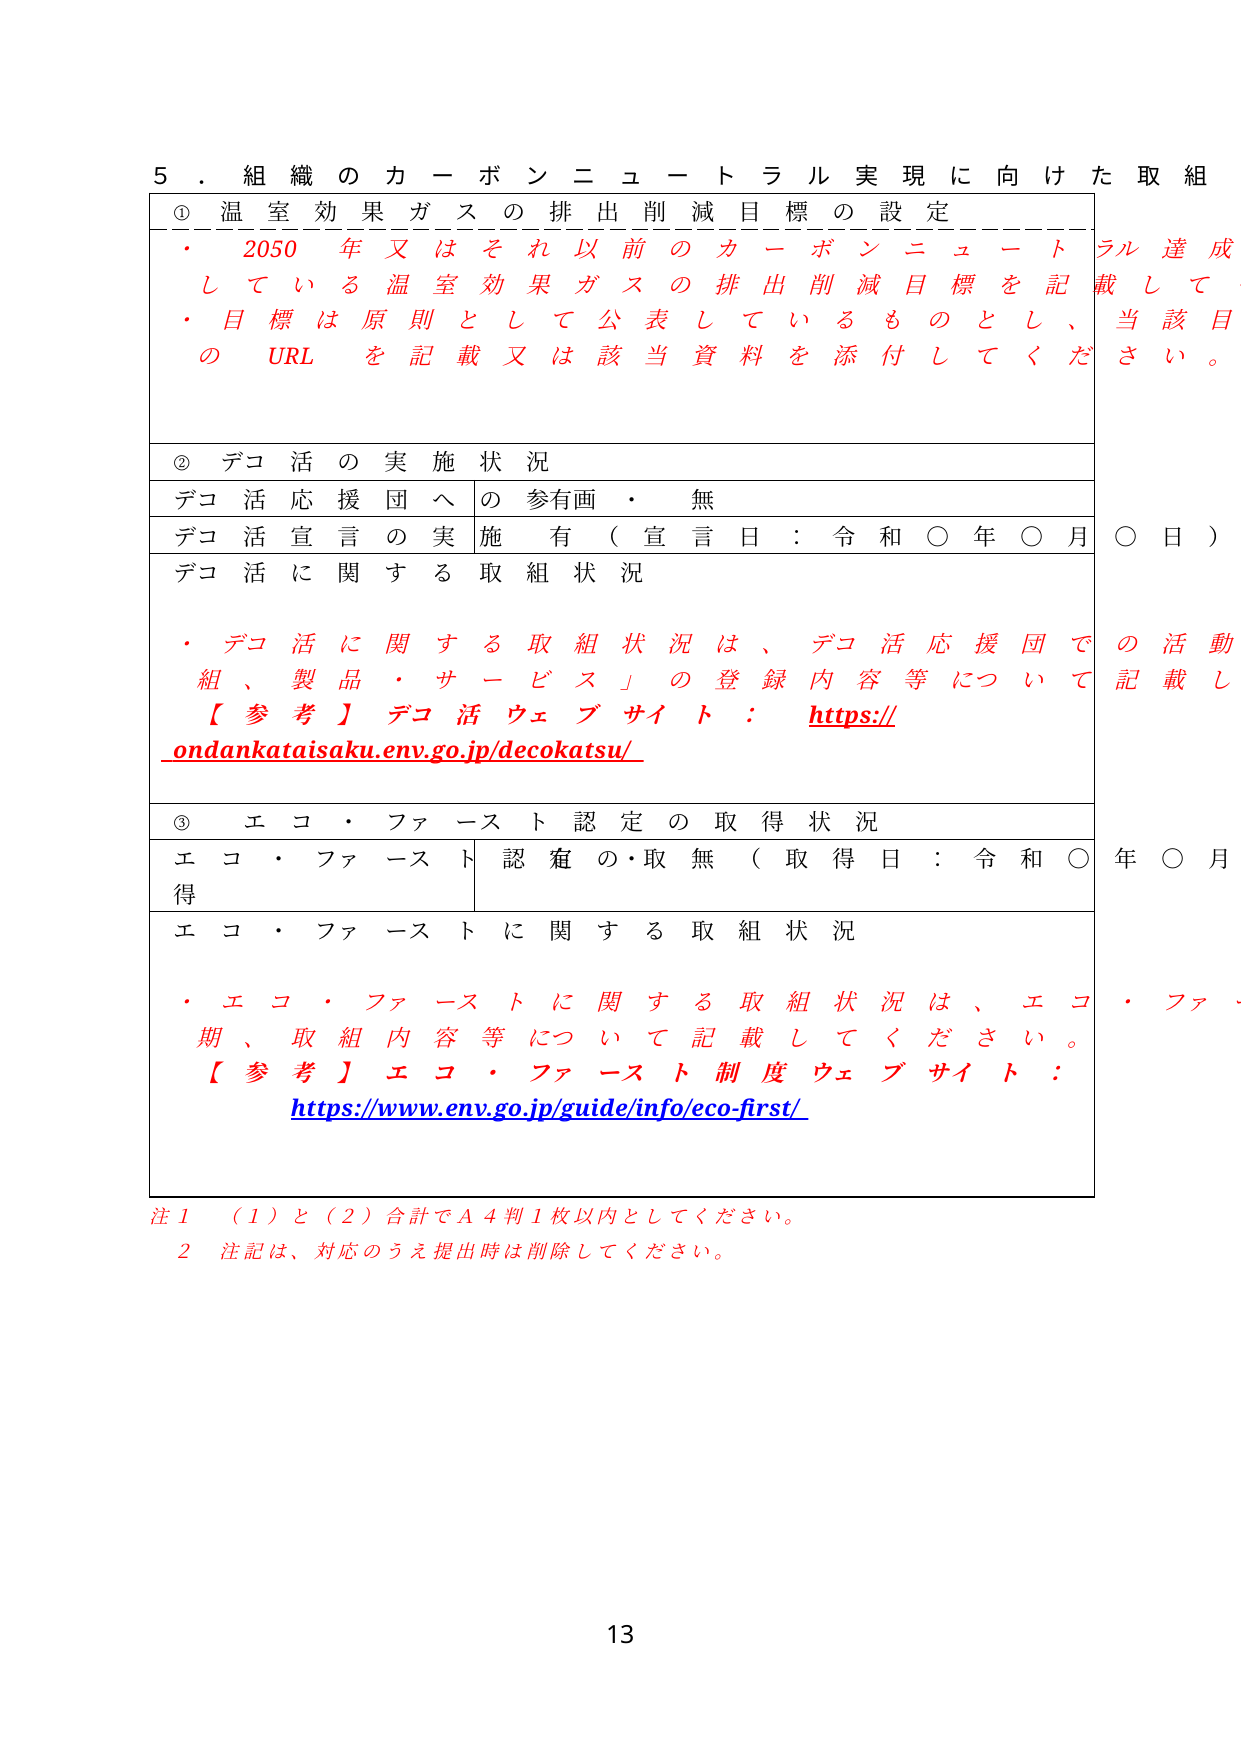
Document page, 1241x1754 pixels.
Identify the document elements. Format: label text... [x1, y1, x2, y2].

table_cell ②デコ活の実施状況 [150, 444, 1094, 480]
table_cell デコ活宣言の実施 [150, 517, 474, 553]
text 注１ （１）と（２）合計でＡ４判１枚以内としてください。 [149, 1198, 1091, 1233]
text ２ 注記は、対応のうえ提出時は削除してください。 [149, 1233, 1091, 1268]
table_cell ③ エコ・ファースト認定の取得状況 [150, 804, 1094, 839]
table_cell 有（宣言日：令和○年○月○日） ・ 無 [475, 517, 1094, 553]
table_cell 有 ・ 無 [475, 481, 1094, 516]
text ５．組織のカーボンニュートラル実現に向けた取組 [149, 157, 1091, 192]
table_cell デコ活に関する取組状況 ・デコ活に関する取組状況は、デコ活応援団での活動状況、デコ活宣言の内容、「取組、製品・サービス」の登録内容等について記載してください。 【参考】デコ活ウェブサイト：https://ondankataisaku.env.go.jp/decokatsu/ [150, 554, 1094, 802]
table_cell ・2050年又はそれ以前のカーボンニュートラル達成など、応募申請者が設定している温室効果ガスの排出削減目標を記載してください。 ・目標は原則として公表しているものとし、当該目標が掲載されているウェブページのURLを記載又は該当資料を添付してください。 [150, 229, 1094, 443]
table_cell エコ・ファースト認定の取得 [150, 840, 474, 911]
table_cell エコ・ファーストに関する取組状況 ・エコ・ファーストに関する取組状況は、エコ・ファースト認定の取得状況、取得時期、取組内容等について記載してください。 【参考】エコ・ファースト制度ウェブサイト： https://www.env.go.jp/guide/info/eco-first/ [150, 912, 1094, 1196]
table_cell デコ活応援団への参画 [150, 481, 474, 516]
table_cell 有 ・ 無（取得日：令和○年○月○日） [475, 840, 1094, 911]
table_header ①温室効果ガスの排出削減目標の設定 [150, 194, 1094, 229]
